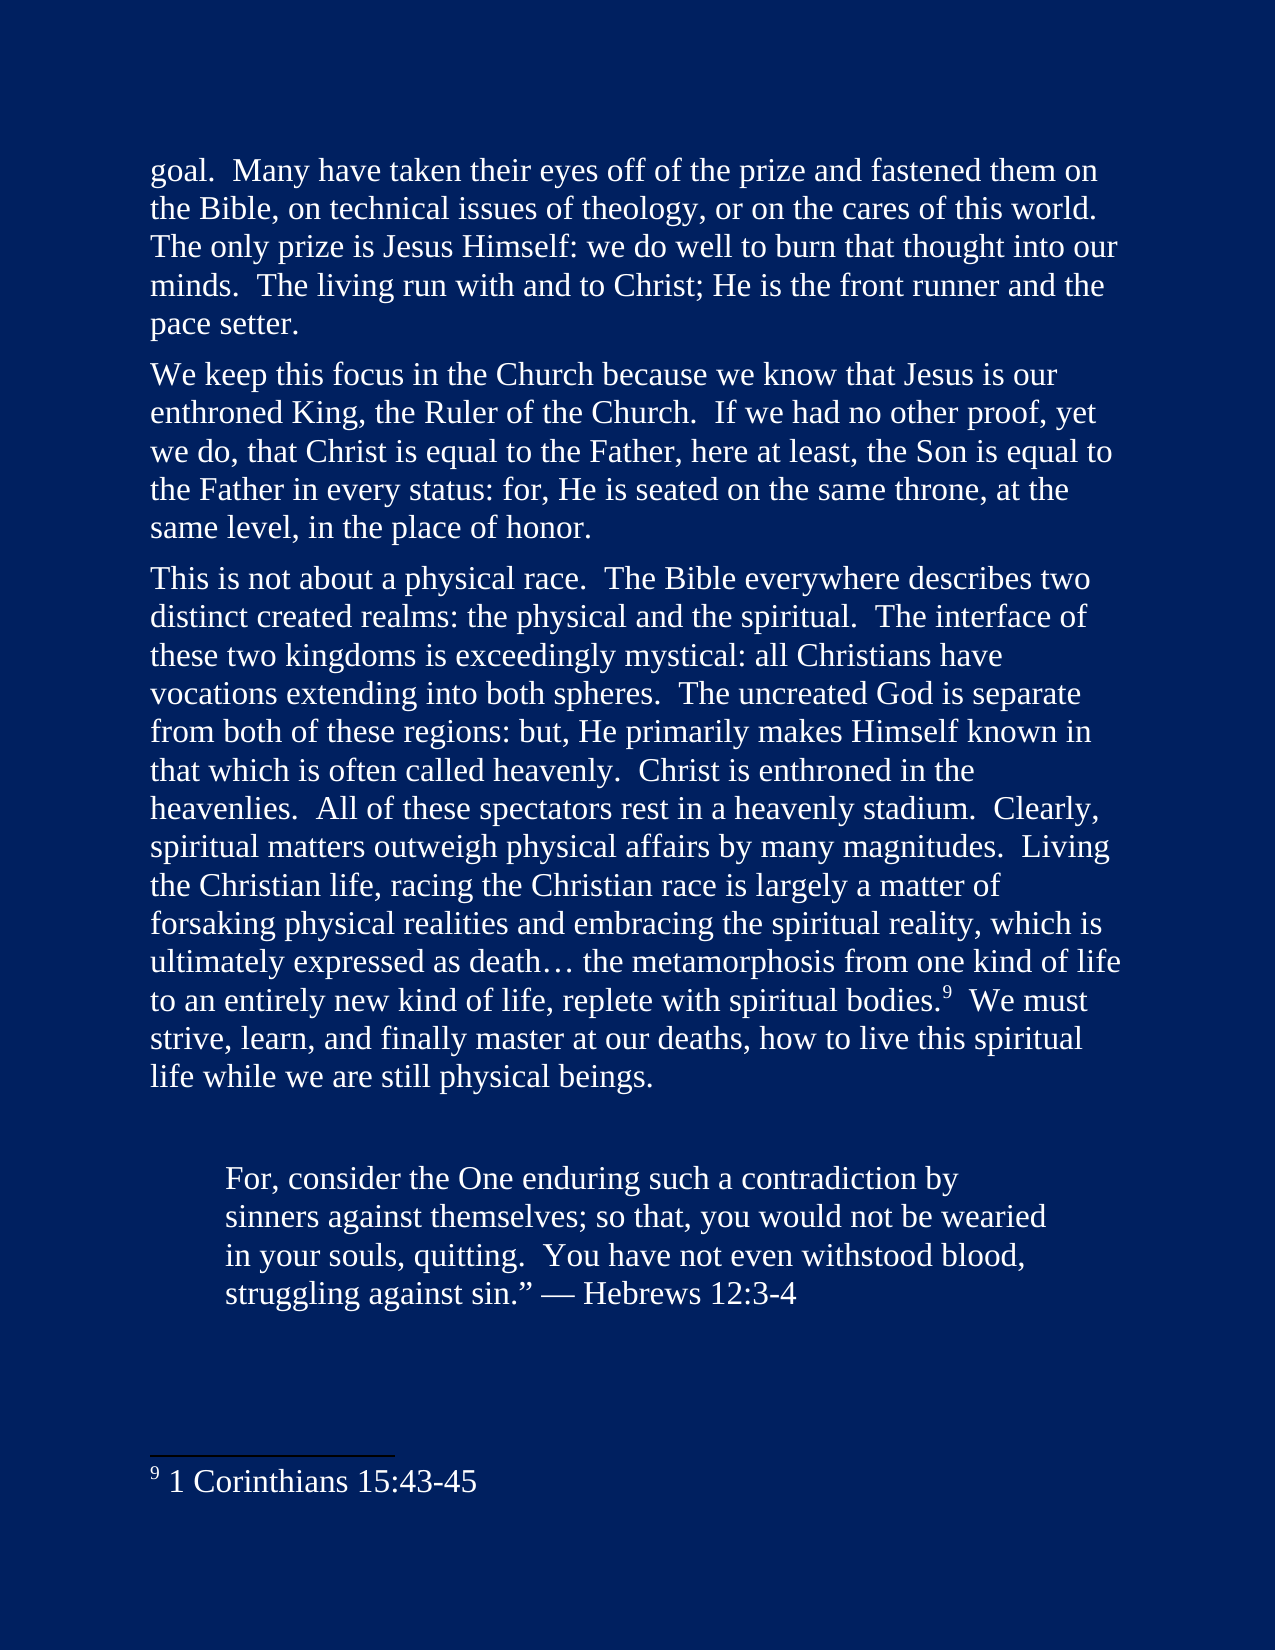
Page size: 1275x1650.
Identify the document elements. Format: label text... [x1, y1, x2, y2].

text We keep this focus in the Church because we know that Jesus is our enthroned King, the Ruler of the Church. If we had no other proof, yet we do, that Christ is equal to the Father, here at least, the Son is equal to the Father in every status: for, He is seated on the same throne, at the same level, in the place of honor. [150, 354, 1125, 546]
text This is not about a physical race. The Bible everywhere describes two distinct created realms: the physical and the spiritual. The interface of these two kingdoms is exceedingly mystical: all Christians have vocations extending into both spheres. The uncreated God is separate from both of these regions: but, He primarily makes Himself known in that which is often called heavenly. Christ is enthroned in the heavenlies. All of these spectators rest in a heavenly stadium. Clearly, spiritual matters outweigh physical affairs by many magnitudes. Living the Christian life, racing the Christian race is largely a matter of forsaking physical realities and embracing the spiritual reality, which is ultimately expressed as death… the metamorphosis from one kind of life to an entirely new kind of life, replete with spiritual bodies. We must strive, learn, and finally master at our deaths, how to live this spiritual life while we are still physical beings. [150, 558, 1125, 1095]
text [150, 150, 1125, 342]
text For, consider the One enduring such a contradiction by sinners against themselves; so that, you would not be wearied in your souls, quitting. You have not even withstood blood, struggling against sin.” — Hebrews 12:3-4 [225, 1158, 1050, 1312]
